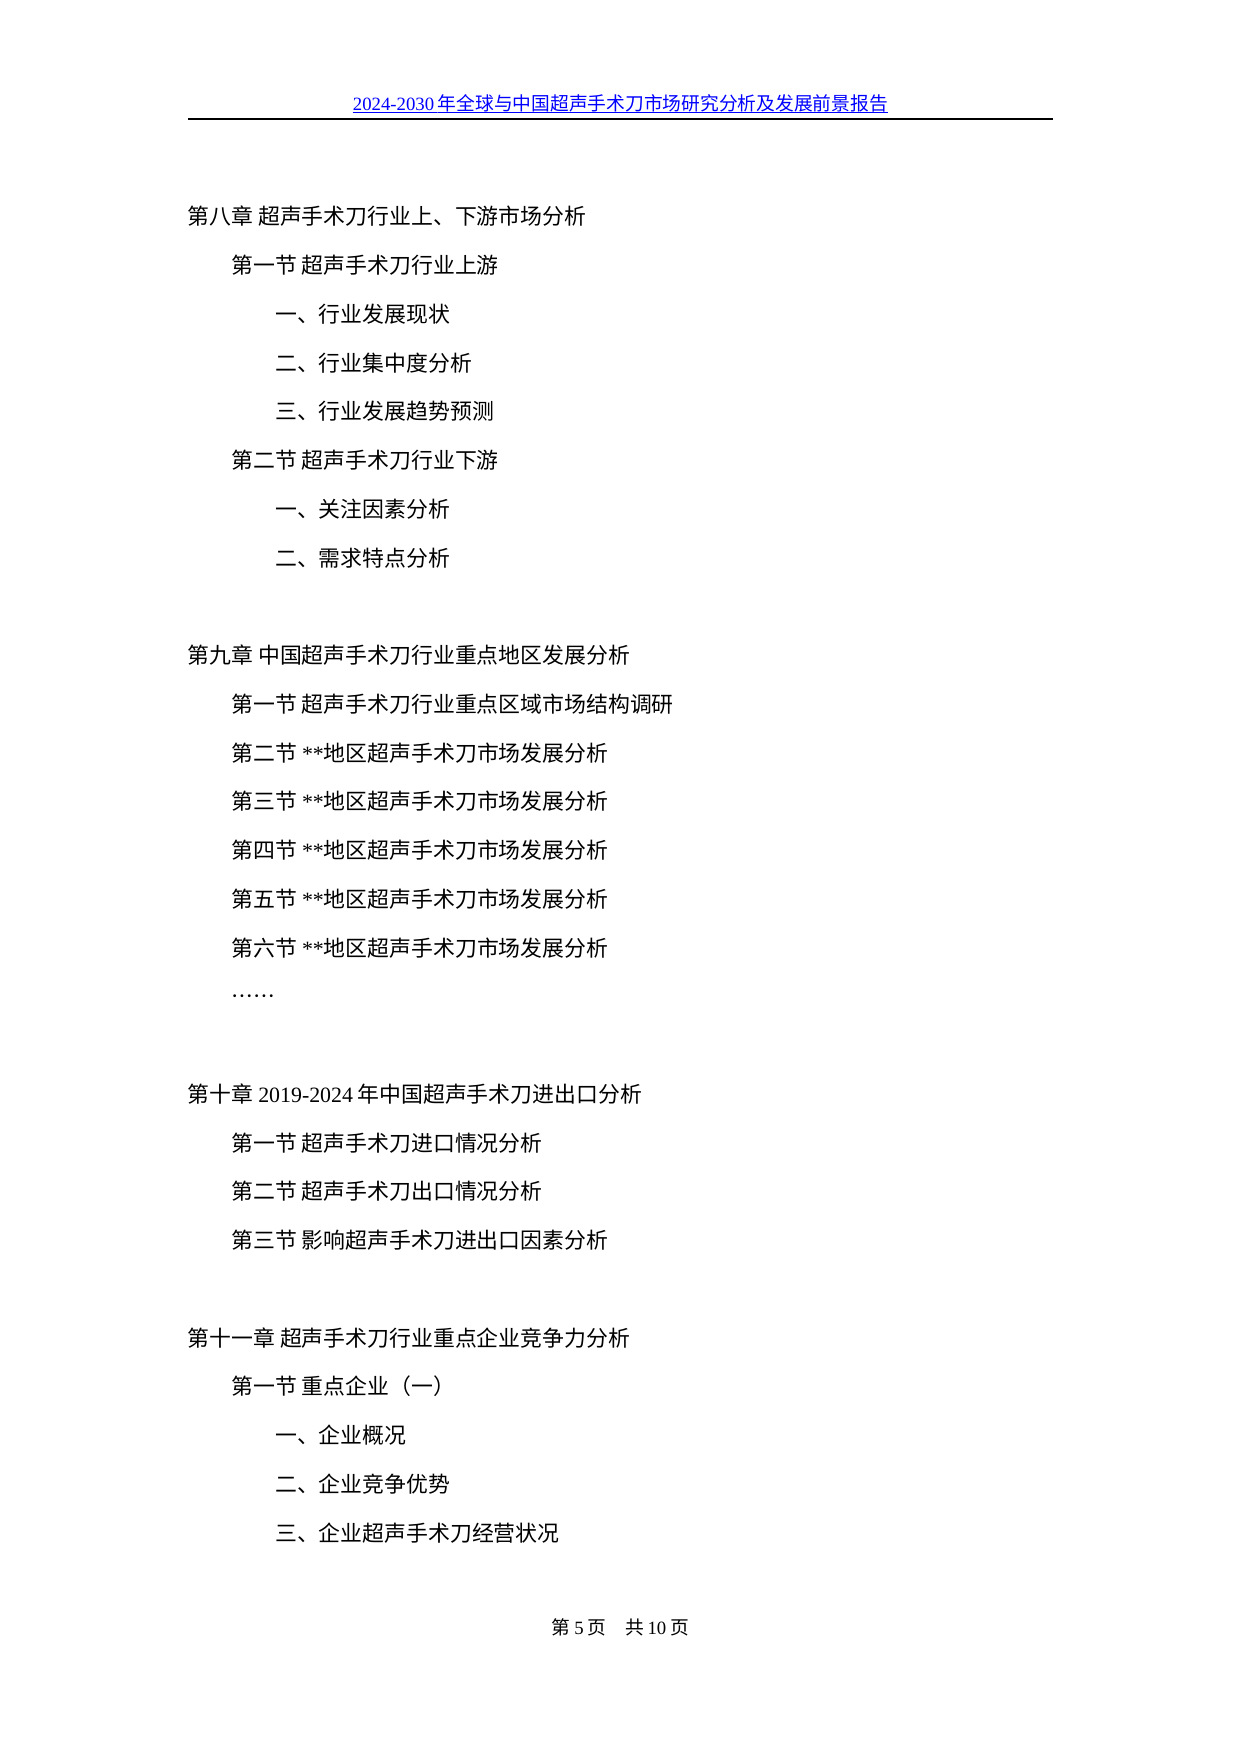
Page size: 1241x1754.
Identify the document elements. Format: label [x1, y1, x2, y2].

text [187, 150, 1053, 1548]
